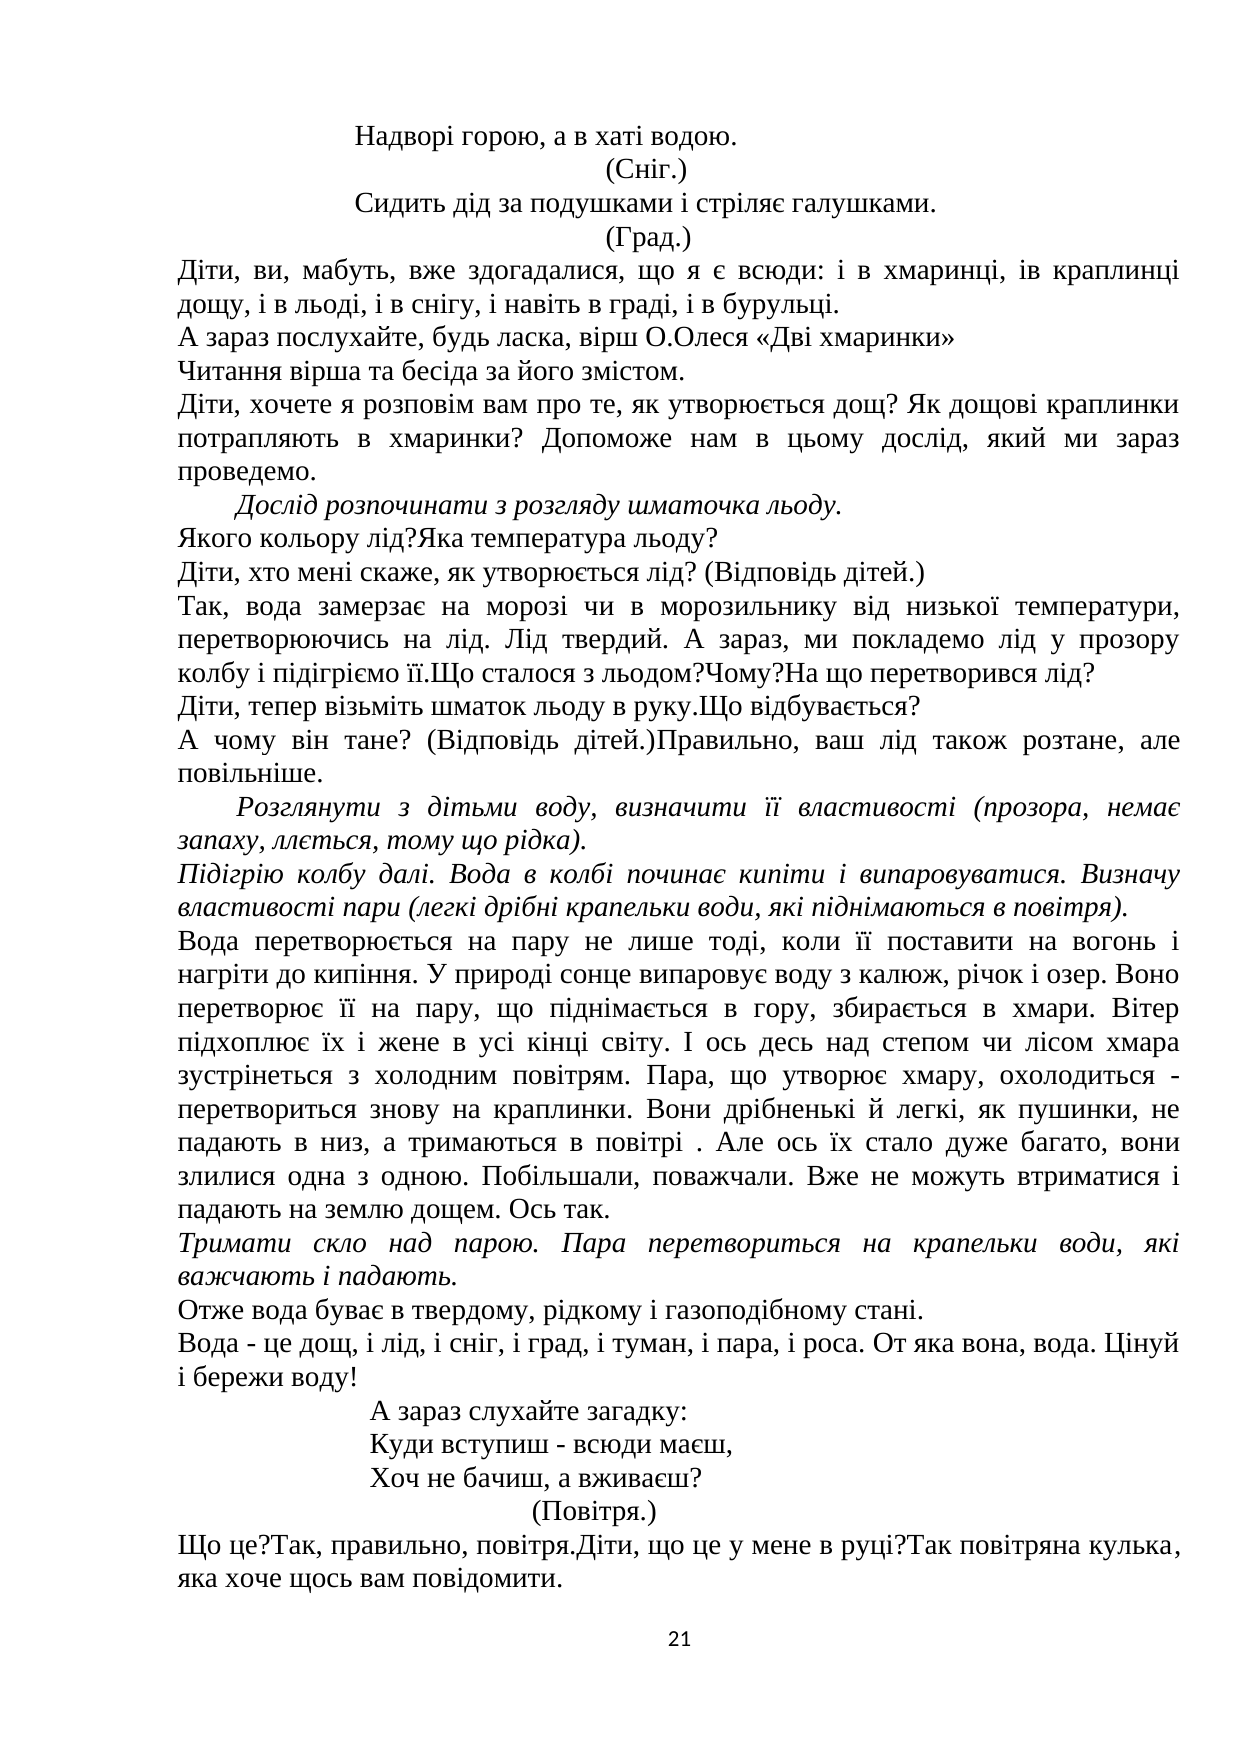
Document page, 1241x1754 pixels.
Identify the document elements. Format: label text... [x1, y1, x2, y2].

text Вода - це дощ, і лід, і сніг, і град, і туман, і пара, і роса. От яка вона, вода. Цінуй і бережи воду! [177, 1326, 1181, 1393]
text Дослід розпочинати з розгляду шматочка льоду. [177, 487, 1181, 521]
text Вода перетворюється на пару не лише тоді, коли її поставити на вогонь і нагріти до кипіння. У природі сонце випаровує воду з калюж, річок і озер. Воно перетворює її на пару, що піднімається в гору, збирається в хмари. Вітер підхоплює їх і жене в усі кінці світу. І ось десь над степом чи лісом хмара зустрінеться з холодним повітрям. Пара, що утворює хмару, охолодиться - перетвориться знову на краплинки. Вони дрібненькі й легкі, як пушинки, не падають в низ, а тримаються в повітрі . Але ось їх стало дуже багато, вони злилися одна з одною. Побільшали, поважчали. Вже не можуть втриматися і падають на землю дощем. Ось так. [177, 923, 1181, 1225]
text Діти, тепер візьміть шматок льоду в руку.Що відбувається? [177, 688, 1181, 722]
text Діти, хочете я розповім вам про те, як утворюється дощ? Як дощові краплинки потрапляють в хмаринки? Допоможе нам в цьому дослід, який ми зараз проведемо. [177, 386, 1181, 487]
text (Град.) [177, 219, 1181, 252]
text Тримати скло над парою. Пара перетвориться на крапельки води, які важчають і падають. [177, 1225, 1181, 1292]
text Хоч не бачиш, а вживаєш? [369, 1460, 1181, 1493]
text А чому він тане? (Відповідь дітей.)Правильно, ваш лід також розтане, але повільніше. [177, 722, 1181, 789]
text А зараз слухайте загадку: [369, 1393, 1181, 1426]
text Так, вода замерзає на морозі чи в морозильнику від низької температури, перетворюючись на лід. Лід твердий. А зараз, ми покладемо лід у прозору колбу і підігріємо її.Що сталося з льодом?Чому?На що перетворився лід? [177, 588, 1181, 688]
text А зараз послухайте, будь ласка, вірш О.Олеся «Дві хмаринки» [177, 319, 1181, 353]
text Розглянути з дітьми воду, визначити її властивості (прозора, немає запаху, ллється, тому що рідка). [177, 789, 1181, 856]
text Підігрію колбу далі. Вода в колбі починає кипіти і випаровуватися. Визначу властивості пари (легкі дрібні крапельки води, які піднімаються в повітря). [177, 856, 1181, 923]
text (Повітря.) [532, 1493, 1181, 1527]
text Куди вступиш - всюди маєш, [369, 1426, 1181, 1460]
text Читання вірша та бесіда за його змістом. [177, 353, 1181, 386]
text (Сніг.) [177, 152, 1181, 185]
text Отже вода буває в твердому, рідкому і газоподібному стані. [177, 1292, 1181, 1326]
text Сидить дід за подушками і стріляє галушками. [177, 185, 1181, 219]
text Надворі горою, а в хаті водою. [177, 118, 1181, 152]
text Що це?Так, правильно, повітря.Діти, що це у мене в руці?Так повітряна кулька, яка хоче щось вам повідомити. [177, 1527, 1181, 1594]
text Діти, ви, мабуть, вже здогадалися, що я є всюди: і в хмаринці, ів краплинці дощу, і в льоді, і в снігу, і навіть в граді, і в бурульці. [177, 252, 1181, 319]
text Діти, хто мені скаже, як утворюється лід? (Відповідь дітей.) [177, 554, 1181, 588]
text Якого кольору лід?Яка температура льоду? [177, 521, 1181, 554]
